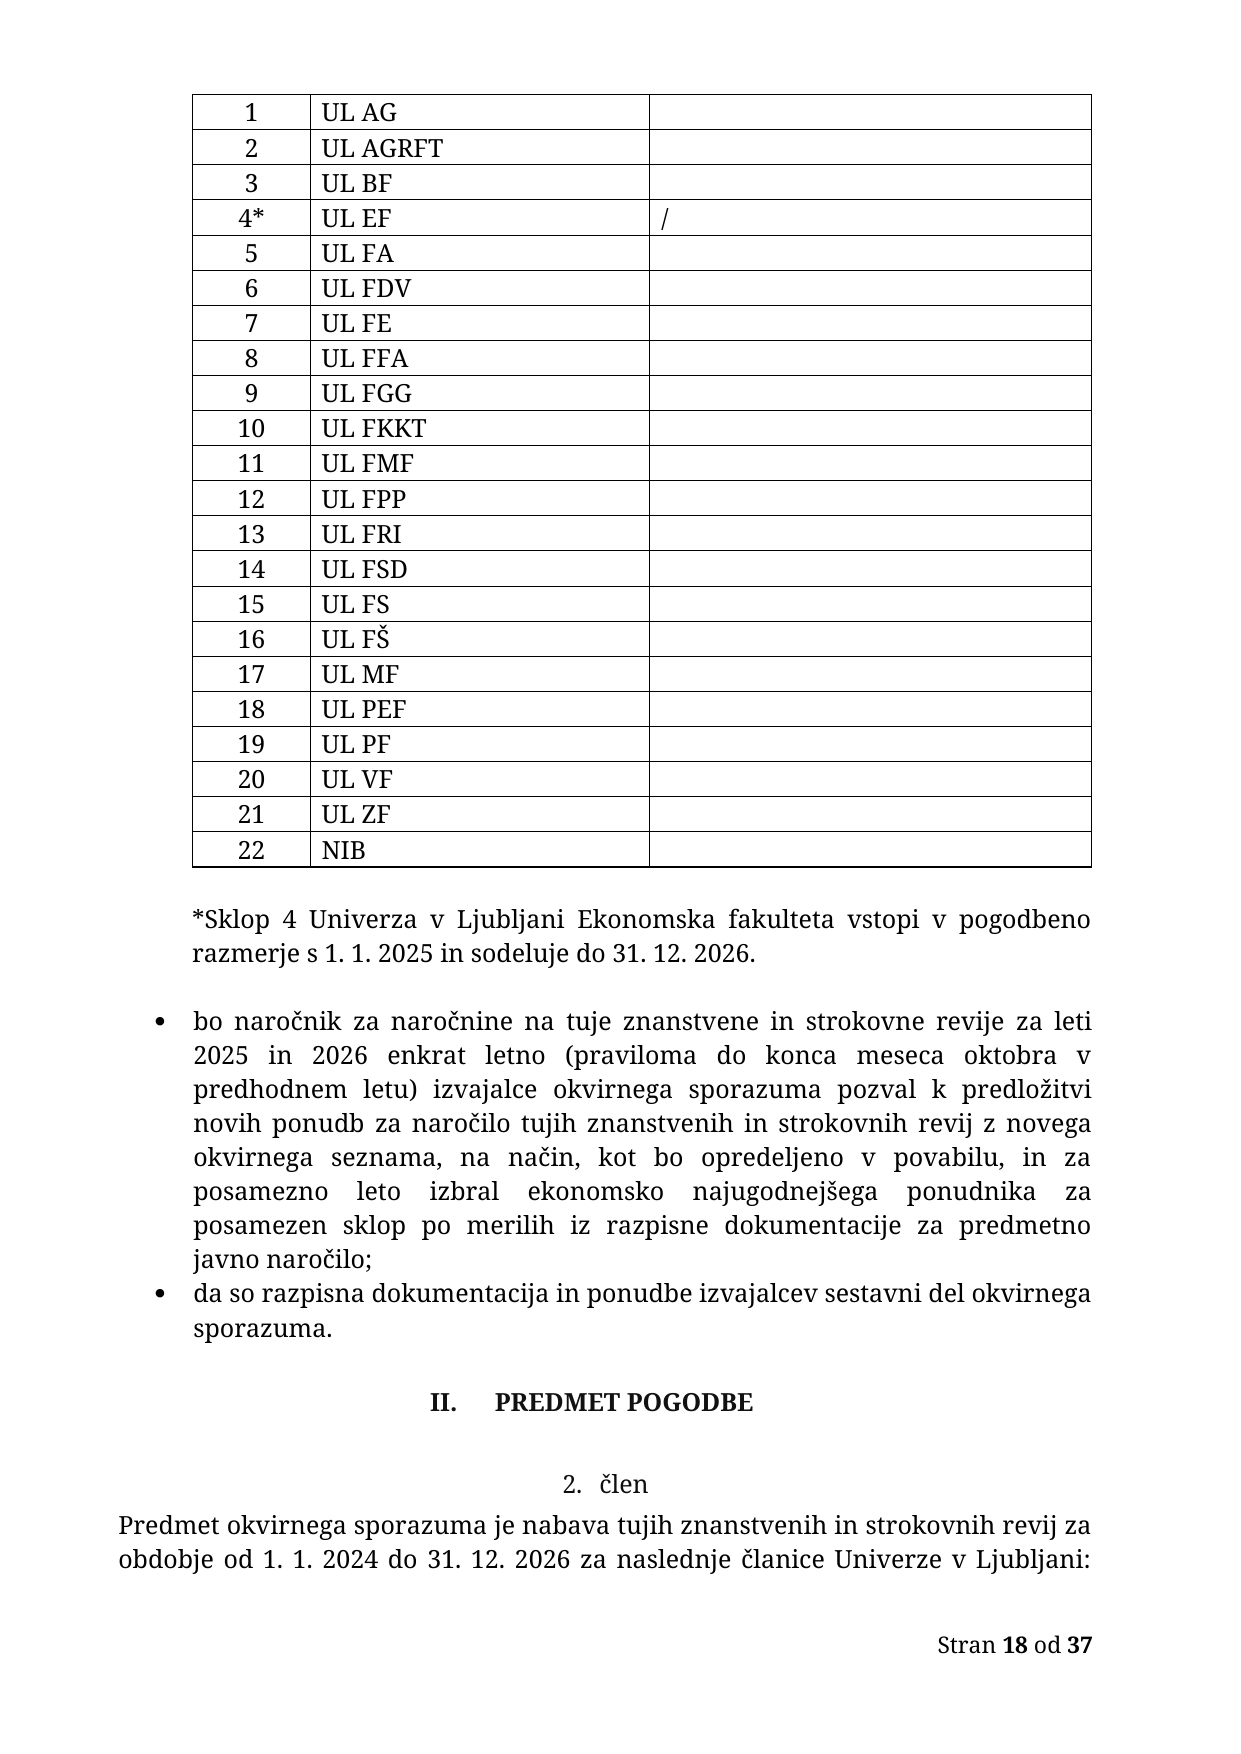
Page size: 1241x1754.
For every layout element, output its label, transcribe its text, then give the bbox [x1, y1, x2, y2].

table_cell [650, 551, 1091, 586]
table_cell [650, 95, 1091, 129]
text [118, 1508, 1092, 1576]
table_cell 22 [193, 832, 310, 866]
table_cell [650, 832, 1091, 866]
table_cell [650, 587, 1091, 621]
table_cell NIB [311, 832, 649, 866]
table_cell UL EF [311, 200, 649, 234]
list člen [118, 1467, 1092, 1501]
table_cell 6 [193, 271, 310, 305]
table_cell UL ZF [311, 797, 649, 831]
table_cell 14 [193, 551, 310, 586]
table_cell [650, 622, 1091, 656]
table_cell [650, 376, 1091, 410]
table_cell UL FMF [311, 446, 649, 480]
table_cell [650, 271, 1091, 305]
table_cell 15 [193, 587, 310, 621]
table_cell UL FPP [311, 481, 649, 515]
table_cell UL PF [311, 727, 649, 761]
list bo naročnik za naročnine na tuje znanstvene in strokovne revije za leti 2025 in 2026 enkrat letno (praviloma do konca meseca oktobra v predhodnem letu) izvajalce okvirnega sporazuma pozval k predložitvi novih ponudb za naročilo tujih znanstvenih in strokovnih revij z novega okvirnega seznama, na način, kot bo opredeljeno v povabilu, in za posamezno leto izbral ekonomsko najugodnejšega ponudnika za posamezen sklop po merilih iz razpisne dokumentacije za predmetno javno naročilo; [156, 1004, 1092, 1276]
table_cell 21 [193, 797, 310, 831]
table_cell [650, 236, 1091, 269]
table_cell 20 [193, 762, 310, 796]
table_cell 16 [193, 622, 310, 656]
table_cell [650, 341, 1091, 375]
table_cell UL FA [311, 236, 649, 269]
table_cell [650, 516, 1091, 550]
table_cell [650, 130, 1091, 164]
table_cell [650, 481, 1091, 515]
table_cell UL FŠ [311, 622, 649, 656]
table_cell UL AGRFT [311, 130, 649, 164]
table_cell UL FRI [311, 516, 649, 550]
table_cell 11 [193, 446, 310, 480]
table_cell UL VF [311, 762, 649, 796]
table_cell UL FS [311, 587, 649, 621]
table_cell [650, 657, 1091, 691]
table_cell [650, 411, 1091, 445]
table_cell UL FDV [311, 271, 649, 305]
table_cell UL FFA [311, 341, 649, 375]
table_cell UL MF [311, 657, 649, 691]
table_cell UL AG [311, 95, 649, 129]
table_cell 2 [193, 130, 310, 164]
table_cell 4* [193, 200, 310, 234]
table_cell UL FSD [311, 551, 649, 586]
list PREDMET POGODBE [118, 1385, 1092, 1419]
table_cell [650, 306, 1091, 340]
table_cell 18 [193, 692, 310, 726]
table_cell / [650, 200, 1091, 234]
table_cell 3 [193, 165, 310, 199]
text *Sklop 4 Univerza v Ljubljani Ekonomska fakulteta vstopi v pogodbeno razmerje s 1. 1. 2025 in sodeluje do 31. 12. 2026. [192, 901, 1092, 969]
table_cell UL FKKT [311, 411, 649, 445]
table_cell 5 [193, 236, 310, 269]
table_cell 10 [193, 411, 310, 445]
table_cell 13 [193, 516, 310, 550]
table_cell UL PEF [311, 692, 649, 726]
table_cell 17 [193, 657, 310, 691]
table_cell 12 [193, 481, 310, 515]
table_cell 8 [193, 341, 310, 375]
table_cell 7 [193, 306, 310, 340]
table_cell UL BF [311, 165, 649, 199]
list da so razpisna dokumentacija in ponudbe izvajalcev sestavni del okvirnega sporazuma. [156, 1276, 1092, 1344]
table_cell [650, 762, 1091, 796]
table_cell 9 [193, 376, 310, 410]
table_cell 1 [193, 95, 310, 129]
table_cell UL FE [311, 306, 649, 340]
table_cell 19 [193, 727, 310, 761]
table_cell [650, 165, 1091, 199]
table_cell UL FGG [311, 376, 649, 410]
table_cell [650, 446, 1091, 480]
table_cell [650, 797, 1091, 831]
table_cell [650, 692, 1091, 726]
table_cell [650, 727, 1091, 761]
